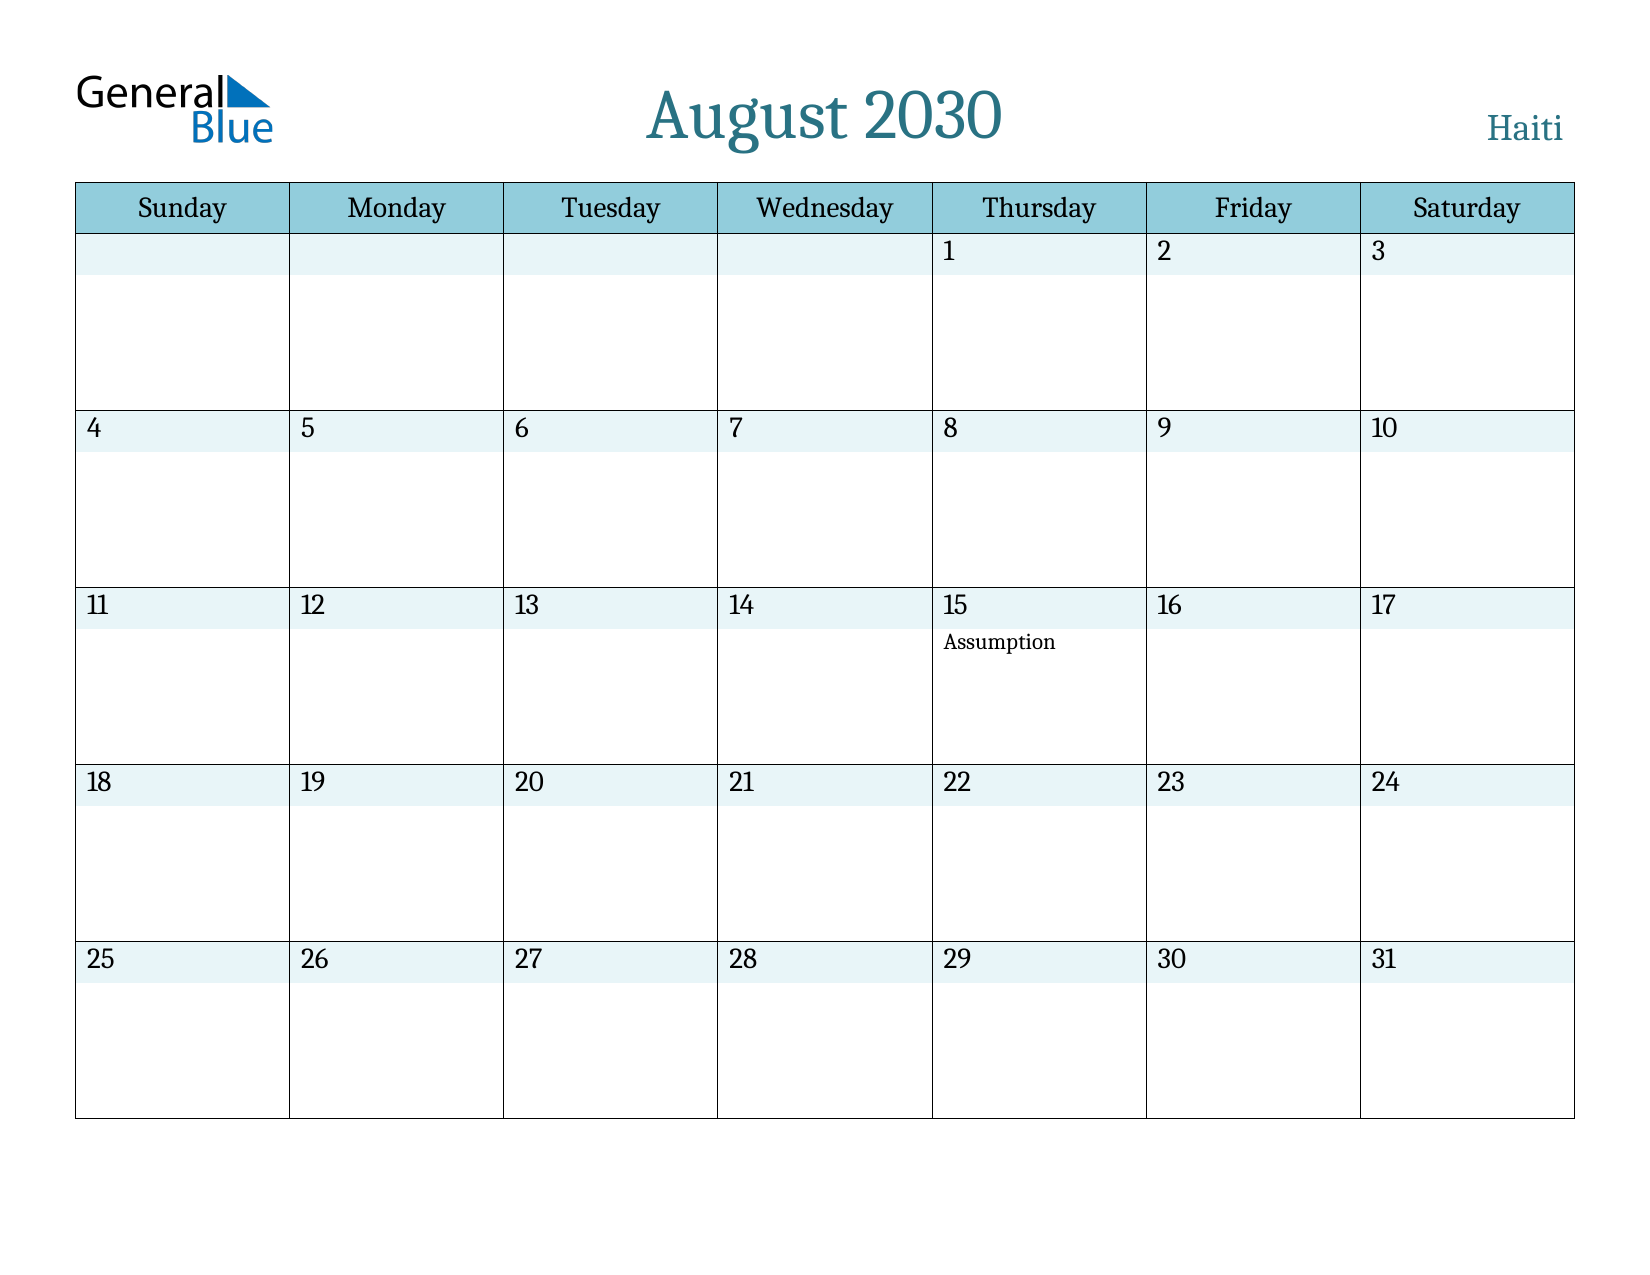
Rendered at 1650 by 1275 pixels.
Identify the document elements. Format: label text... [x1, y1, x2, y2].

table_cell [933, 275, 1146, 410]
table_cell 7 [718, 411, 932, 452]
table_cell [290, 275, 503, 410]
table_cell Thursday [933, 183, 1146, 233]
table_cell 6 [504, 411, 717, 452]
table_cell 12 [290, 588, 503, 629]
table_cell [1361, 983, 1574, 1118]
table_cell [76, 234, 289, 275]
table_cell [290, 234, 503, 275]
table_cell 28 [718, 942, 932, 983]
table_cell 21 [718, 765, 932, 806]
table_cell [718, 275, 932, 410]
table_header Haiti [1146, 75, 1574, 182]
table_cell Sunday [76, 183, 289, 233]
table_cell [290, 629, 503, 764]
table_cell [933, 983, 1146, 1118]
table_cell [718, 452, 932, 587]
table_cell Friday [1147, 183, 1360, 233]
table_cell 22 [933, 765, 1146, 806]
table_cell [504, 452, 717, 587]
table_cell [1147, 983, 1360, 1118]
table_cell [718, 629, 932, 764]
table_cell [1147, 629, 1360, 764]
table_cell [933, 806, 1146, 941]
table_cell 16 [1147, 588, 1360, 629]
table_cell [718, 234, 932, 275]
table_cell [76, 983, 289, 1118]
picture [77, 75, 273, 143]
table_cell 24 [1361, 765, 1574, 806]
table_cell 10 [1361, 411, 1574, 452]
table_cell 4 [76, 411, 289, 452]
table_cell [1147, 452, 1360, 587]
table_cell Saturday [1361, 183, 1574, 233]
table_header [76, 75, 503, 182]
table_cell 11 [76, 588, 289, 629]
table_cell [504, 806, 717, 941]
table_cell 23 [1147, 765, 1360, 806]
table_cell [1361, 806, 1574, 941]
table_cell [933, 452, 1146, 587]
table_cell 2 [1147, 234, 1360, 275]
table_cell [1147, 806, 1360, 941]
table_cell 1 [933, 234, 1146, 275]
table_cell Tuesday [504, 183, 717, 233]
table_header August 2030 [504, 75, 1146, 182]
table_cell Wednesday [718, 183, 932, 233]
table_cell 13 [504, 588, 717, 629]
table_cell [718, 983, 932, 1118]
table_cell 30 [1147, 942, 1360, 983]
table_cell 14 [718, 588, 932, 629]
table_cell [718, 806, 932, 941]
table_cell 18 [76, 765, 289, 806]
table_cell 9 [1147, 411, 1360, 452]
table_cell [504, 275, 717, 410]
table_cell [76, 275, 289, 410]
table_cell 5 [290, 411, 503, 452]
table_cell [1361, 275, 1574, 410]
table_cell [76, 629, 289, 764]
table_cell [504, 234, 717, 275]
table_cell 25 [76, 942, 289, 983]
table_cell 19 [290, 765, 503, 806]
table_cell 26 [290, 942, 503, 983]
table_cell 17 [1361, 588, 1574, 629]
table_cell 29 [933, 942, 1146, 983]
table_cell [290, 452, 503, 587]
table_cell [290, 983, 503, 1118]
table_cell 20 [504, 765, 717, 806]
table_cell 31 [1361, 942, 1574, 983]
table_cell [1361, 452, 1574, 587]
table_cell Monday [290, 183, 503, 233]
table_cell 15 [933, 588, 1146, 629]
table_cell [76, 806, 289, 941]
table_cell Assumption [933, 629, 1146, 764]
table_cell 3 [1361, 234, 1574, 275]
table_cell [76, 452, 289, 587]
table_cell [1147, 275, 1360, 410]
table_cell [1361, 629, 1574, 764]
table_cell 8 [933, 411, 1146, 452]
table_cell 27 [504, 942, 717, 983]
table_cell [290, 806, 503, 941]
table_cell [504, 983, 717, 1118]
table_cell [504, 629, 717, 764]
